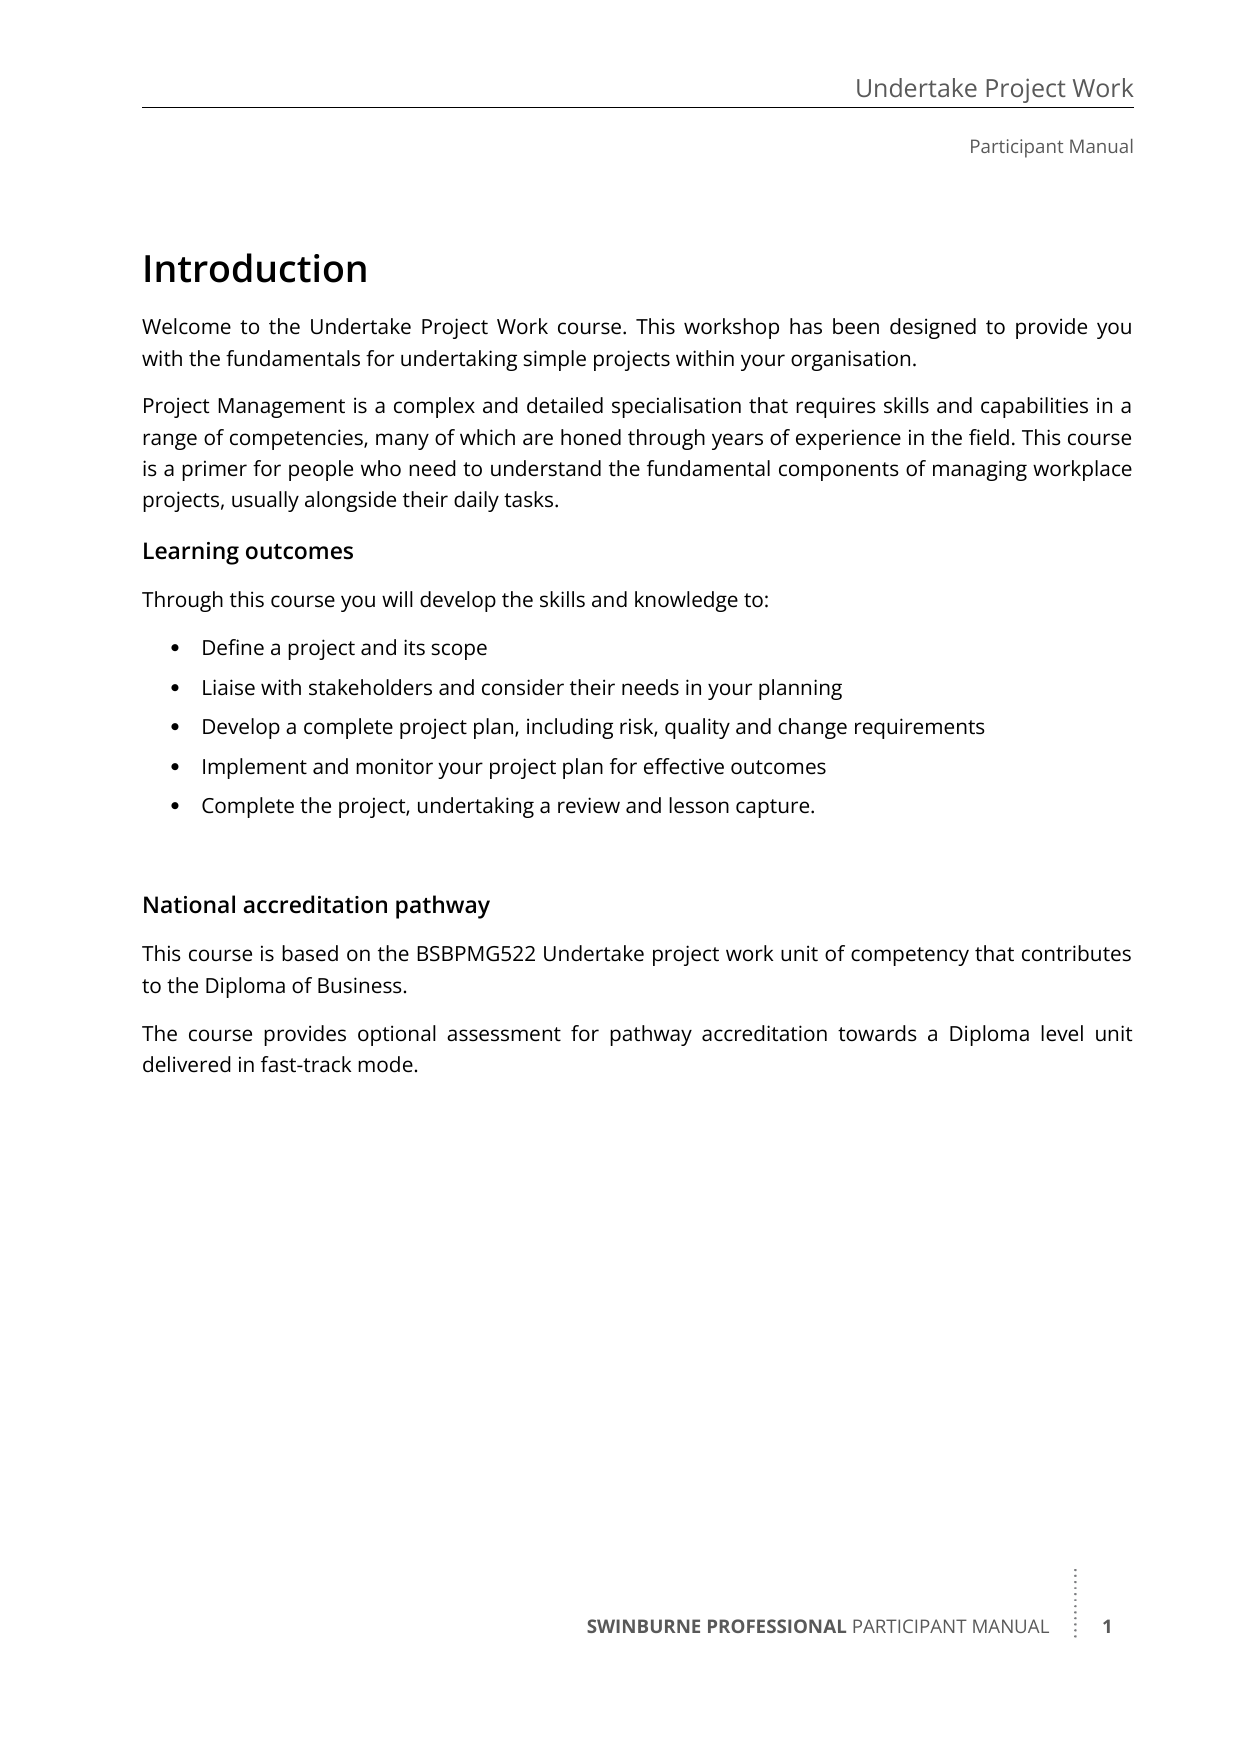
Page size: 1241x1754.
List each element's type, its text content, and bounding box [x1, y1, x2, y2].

subtitle Learning outcomes [142, 534, 1134, 566]
text Implement and monitor your project plan for effective outcomes [171, 749, 1134, 780]
picture [1072, 1568, 1080, 1639]
subtitle Introduction [142, 242, 1134, 293]
text The course provides optional assessment for pathway accreditation towards a Diploma level unit delivered in fast-track mode. [142, 1016, 1134, 1078]
subtitle National accreditation pathway [142, 889, 1134, 920]
text Liaise with stakeholders and consider their needs in your planning [171, 670, 1134, 701]
text This course is based on the BSBPMG522 Undertake project work unit of competency that contributes to the Diploma of Business. [142, 937, 1134, 999]
text Define a project and its scope [171, 630, 1134, 662]
text Project Management is a complex and detailed specialisation that requires skills and capabilities in a range of competencies, many of which are honed through years of experience in the field. This course is a primer for people who need to understand the fundamental components of managing workplace projects, usually alongside their daily tasks. [142, 389, 1134, 514]
text Through this course you will develop the skills and knowledge to: [142, 582, 1134, 614]
text Complete the project, undertaking a review and lesson capture. [171, 789, 1134, 820]
text Develop a complete project plan, including risk, quality and change requirements [171, 709, 1134, 741]
text Welcome to the Undertake Project Work course. This workshop has been designed to provide you with the fundamentals for undertaking simple projects within your organisation. [142, 309, 1134, 372]
